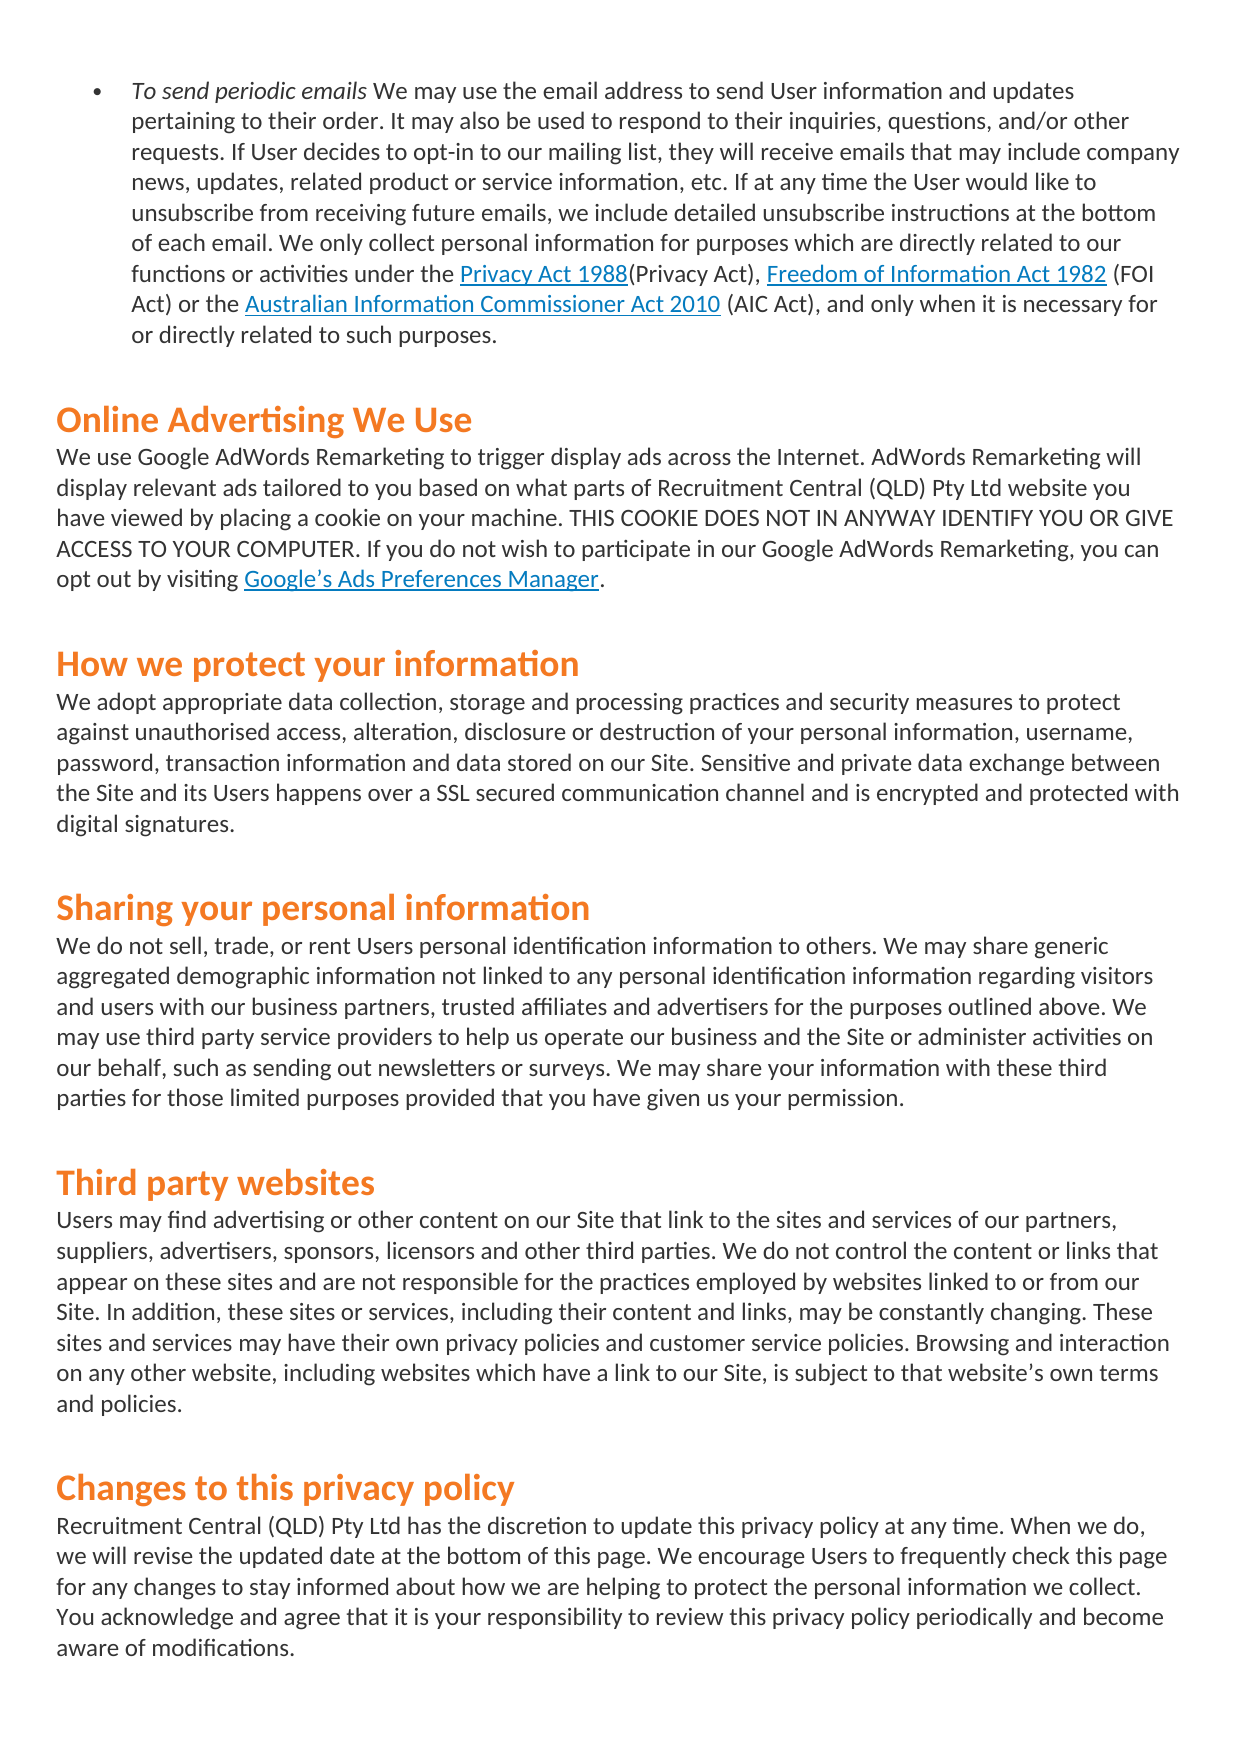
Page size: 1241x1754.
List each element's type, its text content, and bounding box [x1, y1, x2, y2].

text Sharing your personal information [56, 884, 1181, 930]
text We adopt appropriate data collection, storage and processing practices and security measures to protect against unauthorised access, alteration, disclosure or destruction of your personal information, username, password, transaction information and data stored on our Site. Sensitive and private data exchange between the Site and its Users happens over a SSL secured communication channel and is encrypted and protected with digital signatures. [56, 686, 1181, 838]
list To send periodic emails We may use the email address to send User information and updates pertaining to their order. It may also be used to respond to their inquiries, questions, and/or other requests. If User decides to opt-in to our mailing list, they will receive emails that may include company news, updates, related product or service information, etc. If at any time the User would like to unsubscribe from receiving future emails, we include detailed unsubscribe instructions at the bottom of each email. We only collect personal information for purposes which are directly related to our functions or activities under the Privacy Act 1988(Privacy Act), Freedom of Information Act 1982 (FOI Act) or the Australian Information Commissioner Act 2010 (AIC Act), and only when it is necessary for or directly related to such purposes. [94, 75, 1181, 350]
text How we protect your information [56, 640, 1181, 686]
text Online Advertising We Use [56, 396, 1181, 441]
text Changes to this privacy policy [56, 1464, 1181, 1510]
text Recruitment Central (QLD) Pty Ltd has the discretion to update this privacy policy at any time. When we do, we will revise the updated date at the bottom of this page. We encourage Users to frequently check this page for any changes to stay informed about how we are helping to protect the personal information we collect. You acknowledge and agree that it is your responsibility to review this privacy policy periodically and become aware of modifications. [56, 1510, 1181, 1663]
text Third party websites [56, 1159, 1181, 1205]
text Users may find advertising or other content on our Site that link to the sites and services of our partners, suppliers, advertisers, sponsors, licensors and other third parties. We do not control the content or links that appear on these sites and are not responsible for the practices employed by websites linked to or from our Site. In addition, these sites or services, including their content and links, may be constantly changing. These sites and services may have their own privacy policies and customer service policies. Browsing and interaction on any other website, including websites which have a link to our Site, is subject to that website’s own terms and policies. [56, 1205, 1181, 1418]
text We do not sell, trade, or rent Users personal identification information to others. We may share generic aggregated demographic information not linked to any personal identification information regarding visitors and users with our business partners, trusted affiliates and advertisers for the purposes outlined above. We may use third party service providers to help us operate our business and the Site or administer activities on our behalf, such as sending out newsletters or surveys. We may share your information with these third parties for those limited purposes provided that you have given us your permission. [56, 930, 1181, 1113]
text We use Google AdWords Remarketing to trigger display ads across the Internet. AdWords Remarketing will display relevant ads tailored to you based on what parts of Recruitment Central (QLD) Pty Ltd website you have viewed by placing a cookie on your machine. THIS COOKIE DOES NOT IN ANYWAY IDENTIFY YOU OR GIVE ACCESS TO YOUR COMPUTER. If you do not wish to participate in our Google AdWords Remarketing, you can opt out by visiting Google’s Ads Preferences Manager. [56, 441, 1181, 594]
